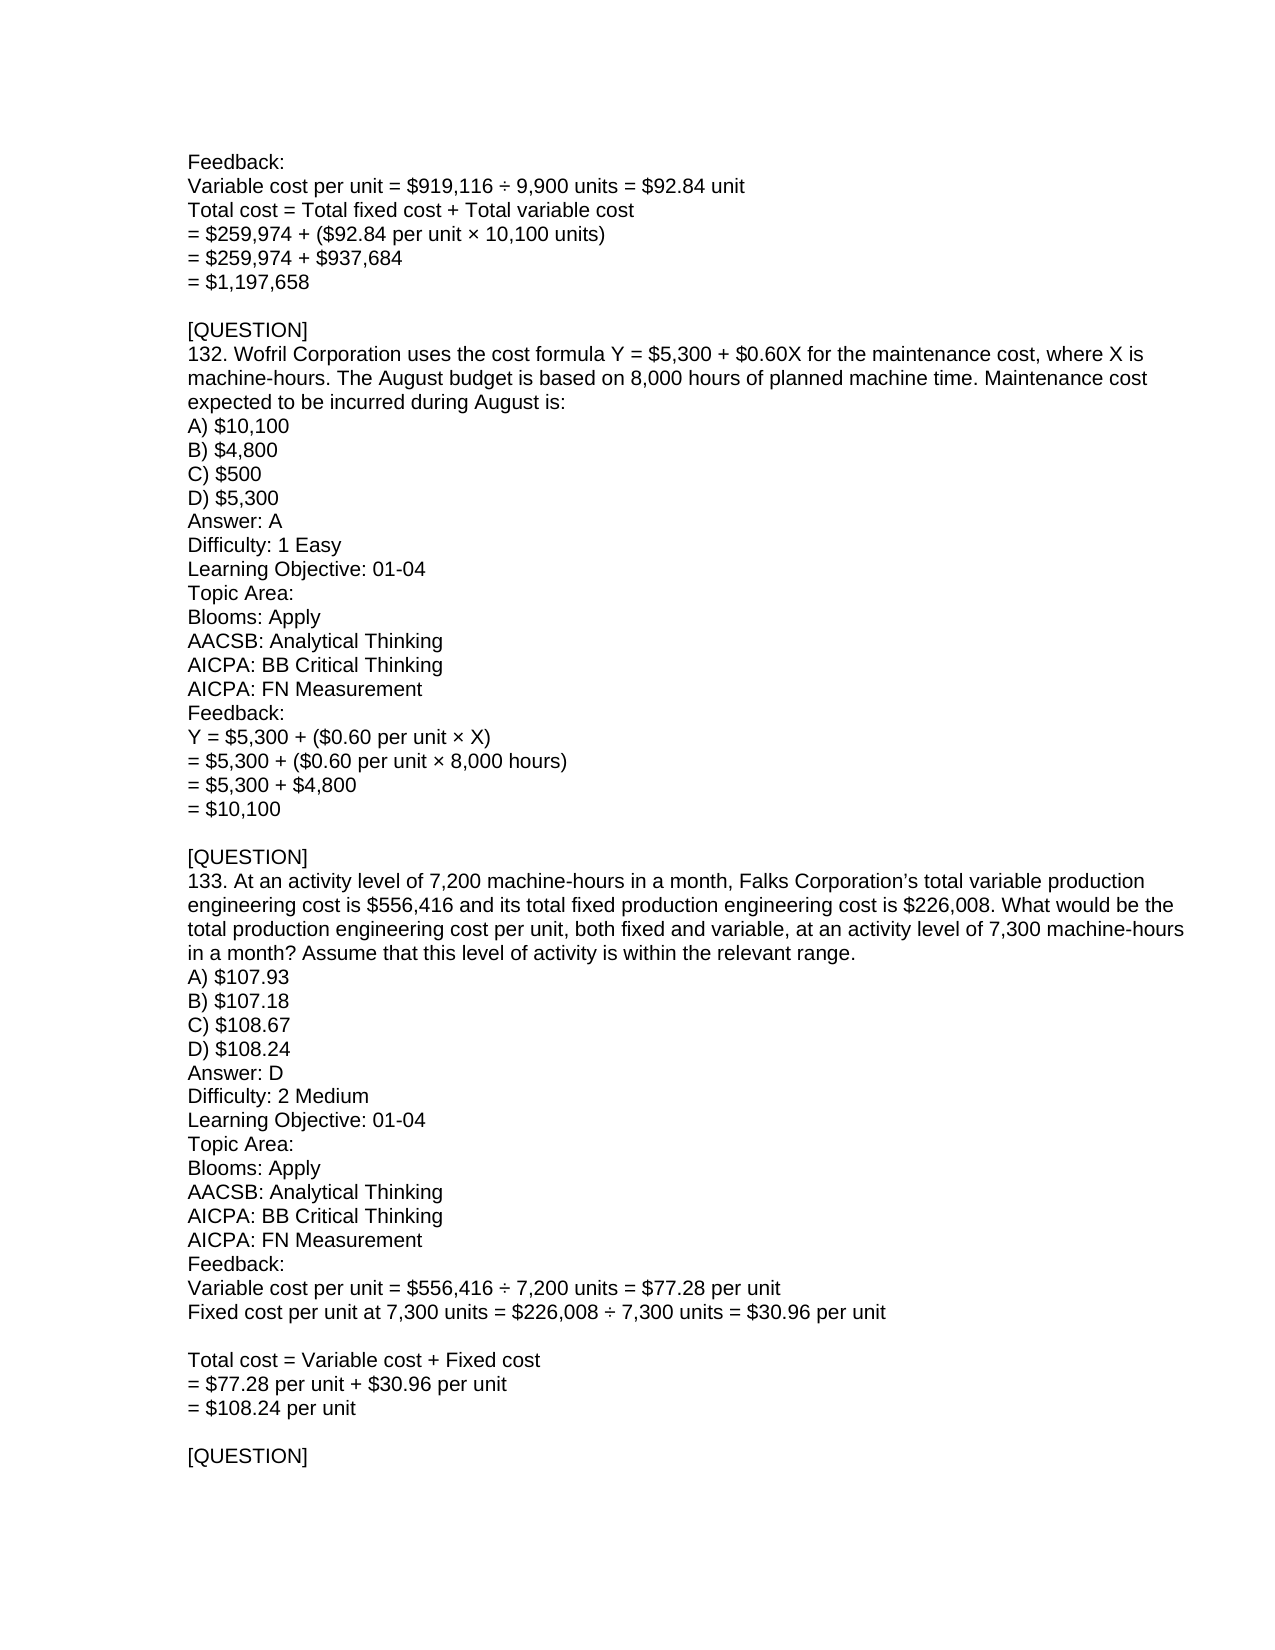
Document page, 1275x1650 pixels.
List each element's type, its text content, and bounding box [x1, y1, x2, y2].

text = $108.24 per unit [187, 1396, 1200, 1420]
text D) $5,300 [187, 485, 1200, 509]
text Learning Objective: 01-04 [187, 557, 1200, 581]
text C) $500 [187, 461, 1200, 485]
text Answer: D [187, 1060, 1200, 1084]
text Blooms: Apply [187, 1156, 1200, 1180]
text Blooms: Apply [187, 605, 1200, 629]
text Total cost = Total fixed cost + Total variable cost [187, 198, 1200, 222]
text Variable cost per unit = $556,416 ÷ 7,200 units = $77.28 per unit [187, 1276, 1200, 1300]
text = $259,974 + ($92.84 per unit × 10,100 units) [187, 222, 1200, 246]
text [QUESTION] [187, 318, 1200, 342]
text = $10,100 [187, 797, 1200, 821]
text Difficulty: 1 Easy [187, 533, 1200, 557]
text Difficulty: 2 Medium [187, 1084, 1200, 1108]
text Topic Area: [187, 1132, 1200, 1156]
text AACSB: Analytical Thinking [187, 629, 1200, 653]
text = $77.28 per unit + $30.96 per unit [187, 1372, 1200, 1396]
text Feedback: [187, 150, 1200, 174]
text = $5,300 + $4,800 [187, 773, 1200, 797]
text Learning Objective: 01-04 [187, 1108, 1200, 1132]
text AACSB: Analytical Thinking [187, 1180, 1200, 1204]
text D) $108.24 [187, 1036, 1200, 1060]
text AICPA: BB Critical Thinking [187, 1204, 1200, 1228]
text Answer: A [187, 509, 1200, 533]
text 133. At an activity level of 7,200 machine-hours in a month, Falks Corporation’s total variable production engineering cost is $556,416 and its total fixed production engineering cost is $226,008. What would be the total production engineering cost per unit, both fixed and variable, at an activity level of 7,300 machine-hours in a month? Assume that this level of activity is within the relevant range. [187, 869, 1200, 964]
text B) $107.18 [187, 988, 1200, 1012]
text B) $4,800 [187, 437, 1200, 461]
text AICPA: FN Measurement [187, 1228, 1200, 1252]
text AICPA: FN Measurement [187, 677, 1200, 701]
text Topic Area: [187, 581, 1200, 605]
text Feedback: [187, 1252, 1200, 1276]
text Feedback: [187, 701, 1200, 725]
text = $5,300 + ($0.60 per unit × 8,000 hours) [187, 749, 1200, 773]
text 132. Wofril Corporation uses the cost formula Y = $5,300 + $0.60X for the maintenance cost, where X is machine-hours. The August budget is based on 8,000 hours of planned machine time. Maintenance cost expected to be incurred during August is: [187, 342, 1200, 413]
text = $259,974 + $937,684 [187, 246, 1200, 270]
text A) $10,100 [187, 413, 1200, 437]
text [QUESTION] [187, 845, 1200, 869]
text C) $108.67 [187, 1012, 1200, 1036]
text Total cost = Variable cost + Fixed cost [187, 1348, 1200, 1372]
text [QUESTION] [187, 1444, 1200, 1468]
text Y = $5,300 + ($0.60 per unit × X) [187, 725, 1200, 749]
text Variable cost per unit = $919,116 ÷ 9,900 units = $92.84 unit [187, 174, 1200, 198]
text = $1,197,658 [187, 270, 1200, 294]
text AICPA: BB Critical Thinking [187, 653, 1200, 677]
text A) $107.93 [187, 964, 1200, 988]
text Fixed cost per unit at 7,300 units = $226,008 ÷ 7,300 units = $30.96 per unit [187, 1300, 1200, 1324]
